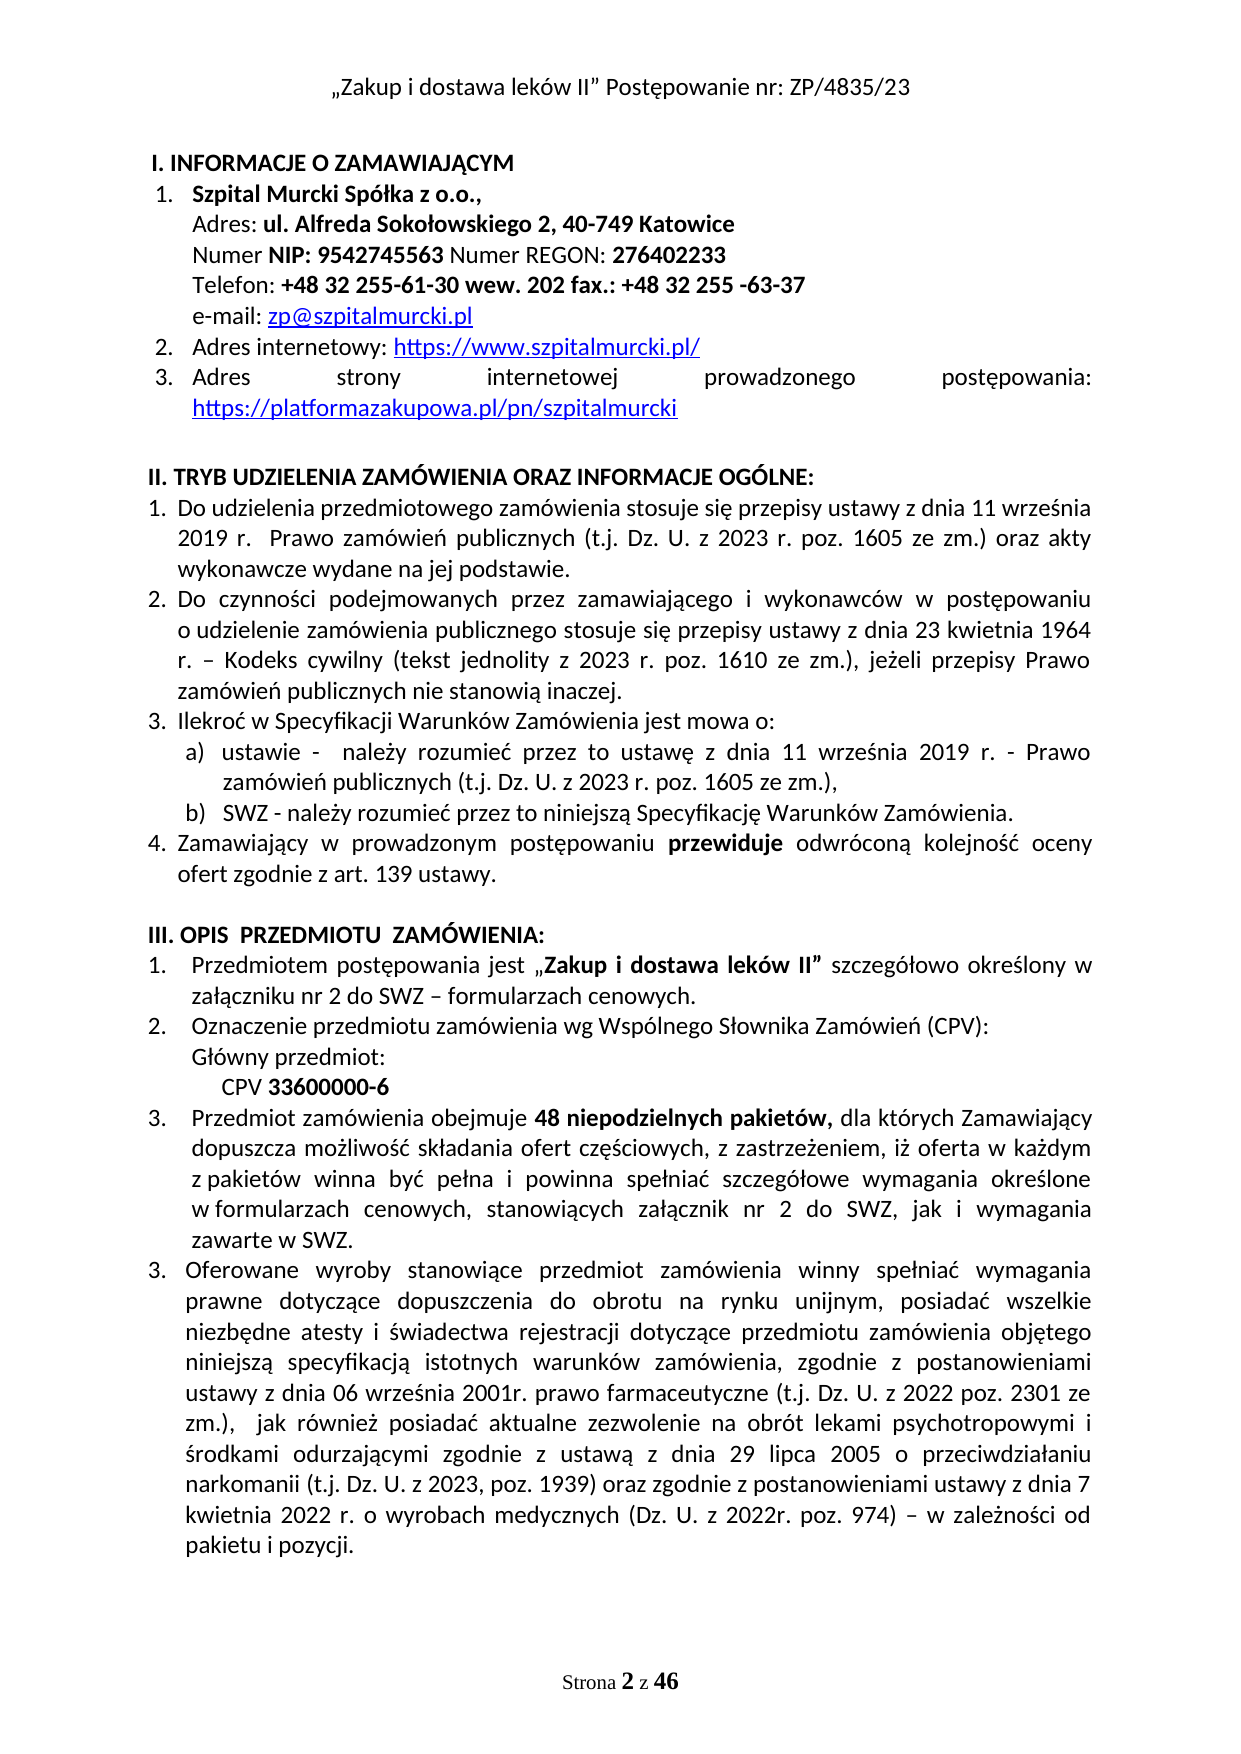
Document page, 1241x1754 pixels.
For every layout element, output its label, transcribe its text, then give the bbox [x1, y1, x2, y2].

text I. INFORMACJE O ZAMAWIAJĄCYM [151, 148, 1093, 178]
list Telefon: +48 32 255-61-30 wew. 202 fax.: +48 32 255 -63-37 [192, 270, 1093, 300]
list Zamawiający w prowadzonym postępowaniu przewiduje odwróconą kolejność oceny ofert zgodnie z art. 139 ustawy. [148, 827, 1093, 888]
list Numer NIP: 9542745563 Numer REGON: 276402233 [192, 239, 1093, 270]
list Do udzielenia przedmiotowego zamówienia stosuje się przepisy ustawy z dnia 11 września 2019 r. Prawo zamówień publicznych (t.j. Dz. U. z 2023 r. poz. 1605 ze zm.) oraz akty wykonawcze wydane na jej podstawie. [148, 492, 1093, 583]
list Oznaczenie przedmiotu zamówienia wg Wspólnego Słownika Zamówień (CPV): [148, 1011, 1093, 1041]
text Główny przedmiot: [148, 1041, 1093, 1072]
list Ilekroć w Specyfikacji Warunków Zamówienia jest mowa o: [148, 705, 1093, 736]
list Do czynności podejmowanych przez zamawiającego i wykonawców w postępowaniu o udzielenie zamówienia publicznego stosuje się przepisy ustawy z dnia 23 kwietnia 1964 r. – Kodeks cywilny (tekst jednolity z 2023 r. poz. 1610 ze zm.), jeżeli przepisy Prawo zamówień publicznych nie stanowią inaczej. [148, 583, 1093, 705]
list e-mail: zp@szpitalmurcki.pl [192, 300, 1093, 331]
list Przedmiotem postępowania jest „Zakup i dostawa leków II” szczegółowo określony w załączniku nr 2 do SWZ – formularzach cenowych. [148, 949, 1093, 1011]
list SWZ - należy rozumieć przez to niniejszą Specyfikację Warunków Zamówienia. [185, 797, 1093, 827]
list Adres internetowy: https://www.szpitalmurcki.pl/ [154, 331, 1093, 361]
list ustawie - należy rozumieć przez to ustawę z dnia 11 września 2019 r. - Prawo zamówień publicznych (t.j. Dz. U. z 2023 r. poz. 1605 ze zm.), [185, 736, 1093, 797]
list Adres: ul. Alfreda Sokołowskiego 2, 40-749 Katowice [192, 209, 1093, 239]
list Szpital Murcki Spółka z o.o., [154, 178, 1093, 209]
list Przedmiot zamówienia obejmuje 48 niepodzielnych pakietów, dla których Zamawiający dopuszcza możliwość składania ofert częściowych, z zastrzeżeniem, iż oferta w każdym z pakietów winna być pełna i powinna spełniać szczegółowe wymagania określone w formularzach cenowych, stanowiących załącznik nr 2 do SWZ, jak i wymagania zawarte w SWZ. [148, 1102, 1093, 1255]
text CPV 33600000-6 [221, 1072, 1093, 1102]
list Oferowane wyroby stanowiące przedmiot zamówienia winny spełniać wymagania prawne dotyczące dopuszczenia do obrotu na rynku unijnym, posiadać wszelkie niezbędne atesty i świadectwa rejestracji dotyczące przedmiotu zamówienia objętego niniejszą specyfikacją istotnych warunków zamówienia, zgodnie z postanowieniami ustawy z dnia 06 września 2001r. prawo farmaceutyczne (t.j. Dz. U. z 2022 poz. 2301 ze zm.), jak również posiadać aktualne zezwolenie na obrót lekami psychotropowymi i środkami odurzającymi zgodnie z ustawą z dnia 29 lipca 2005 o przeciwdziałaniu narkomanii (t.j. Dz. U. z 2023, poz. 1939) oraz zgodnie z postanowieniami ustawy z dnia 7 kwietnia 2022 r. o wyrobach medycznych (Dz. U. z 2022r. poz. 974) – w zależności od pakietu i pozycji. [148, 1255, 1093, 1560]
text III. OPIS PRZEDMIOTU ZAMÓWIENIA: [148, 919, 1093, 949]
list Adres strony internetowej prowadzonego postępowania: https://platformazakupowa.pl/pn/szpitalmurcki [154, 361, 1093, 422]
text II. TRYB UDZIELENIA ZAMÓWIENIA ORAZ INFORMACJE OGÓLNE: [148, 461, 1093, 492]
